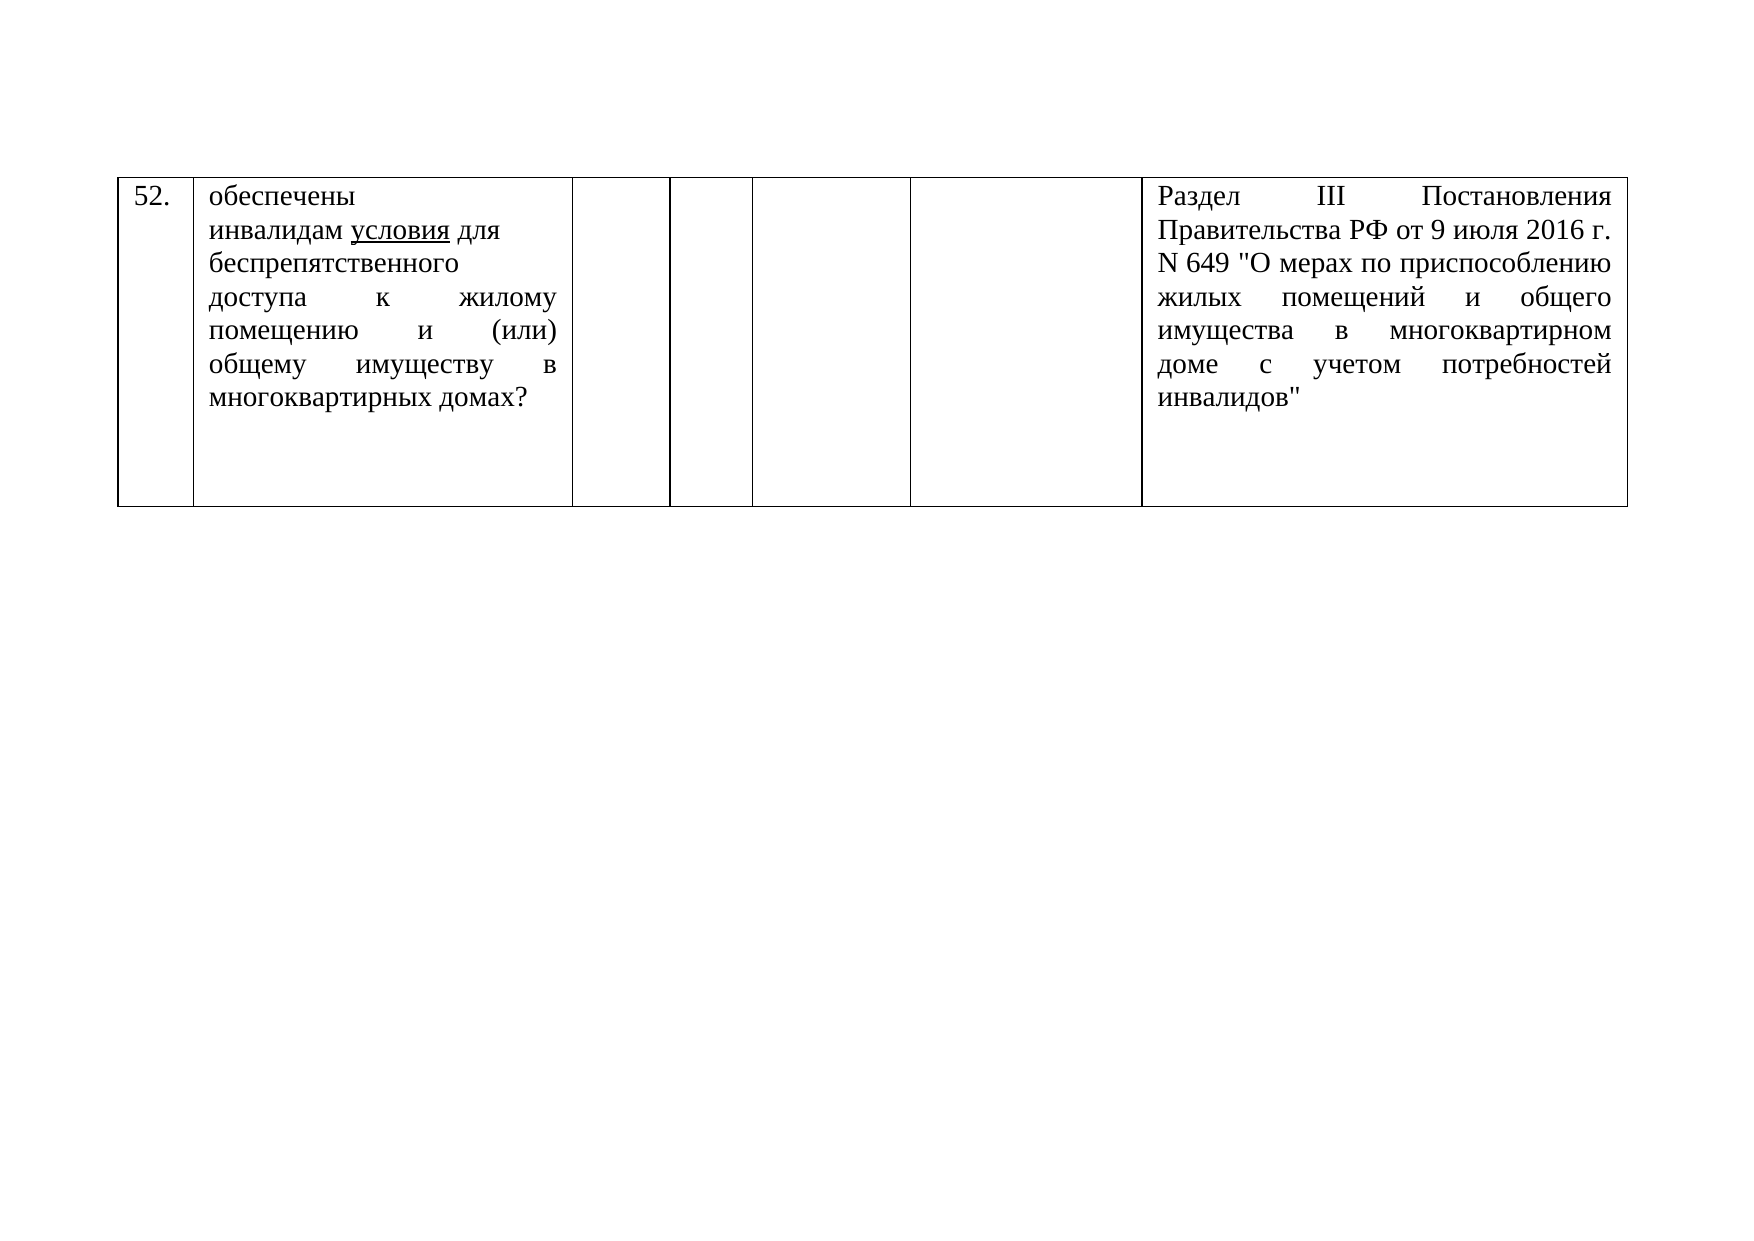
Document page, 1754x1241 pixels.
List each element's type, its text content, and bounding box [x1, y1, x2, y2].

table_cell обеспечены инвалидам условия для беспрепятственного доступа к жилому помещению и (или) общему имуществу в многоквартирных домах? [194, 178, 572, 506]
table_cell [671, 178, 752, 506]
table_cell [753, 178, 910, 506]
table_cell [911, 178, 1141, 506]
table_cell Раздел III Постановления Правительства РФ от 9 июля 2016 г. N 649 "О мерах по приспособлению жилых помещений и общего имущества в многоквартирном доме с учетом потребностей инвалидов" [1143, 178, 1627, 506]
table_cell 52. [119, 178, 193, 506]
table_cell [573, 178, 669, 506]
